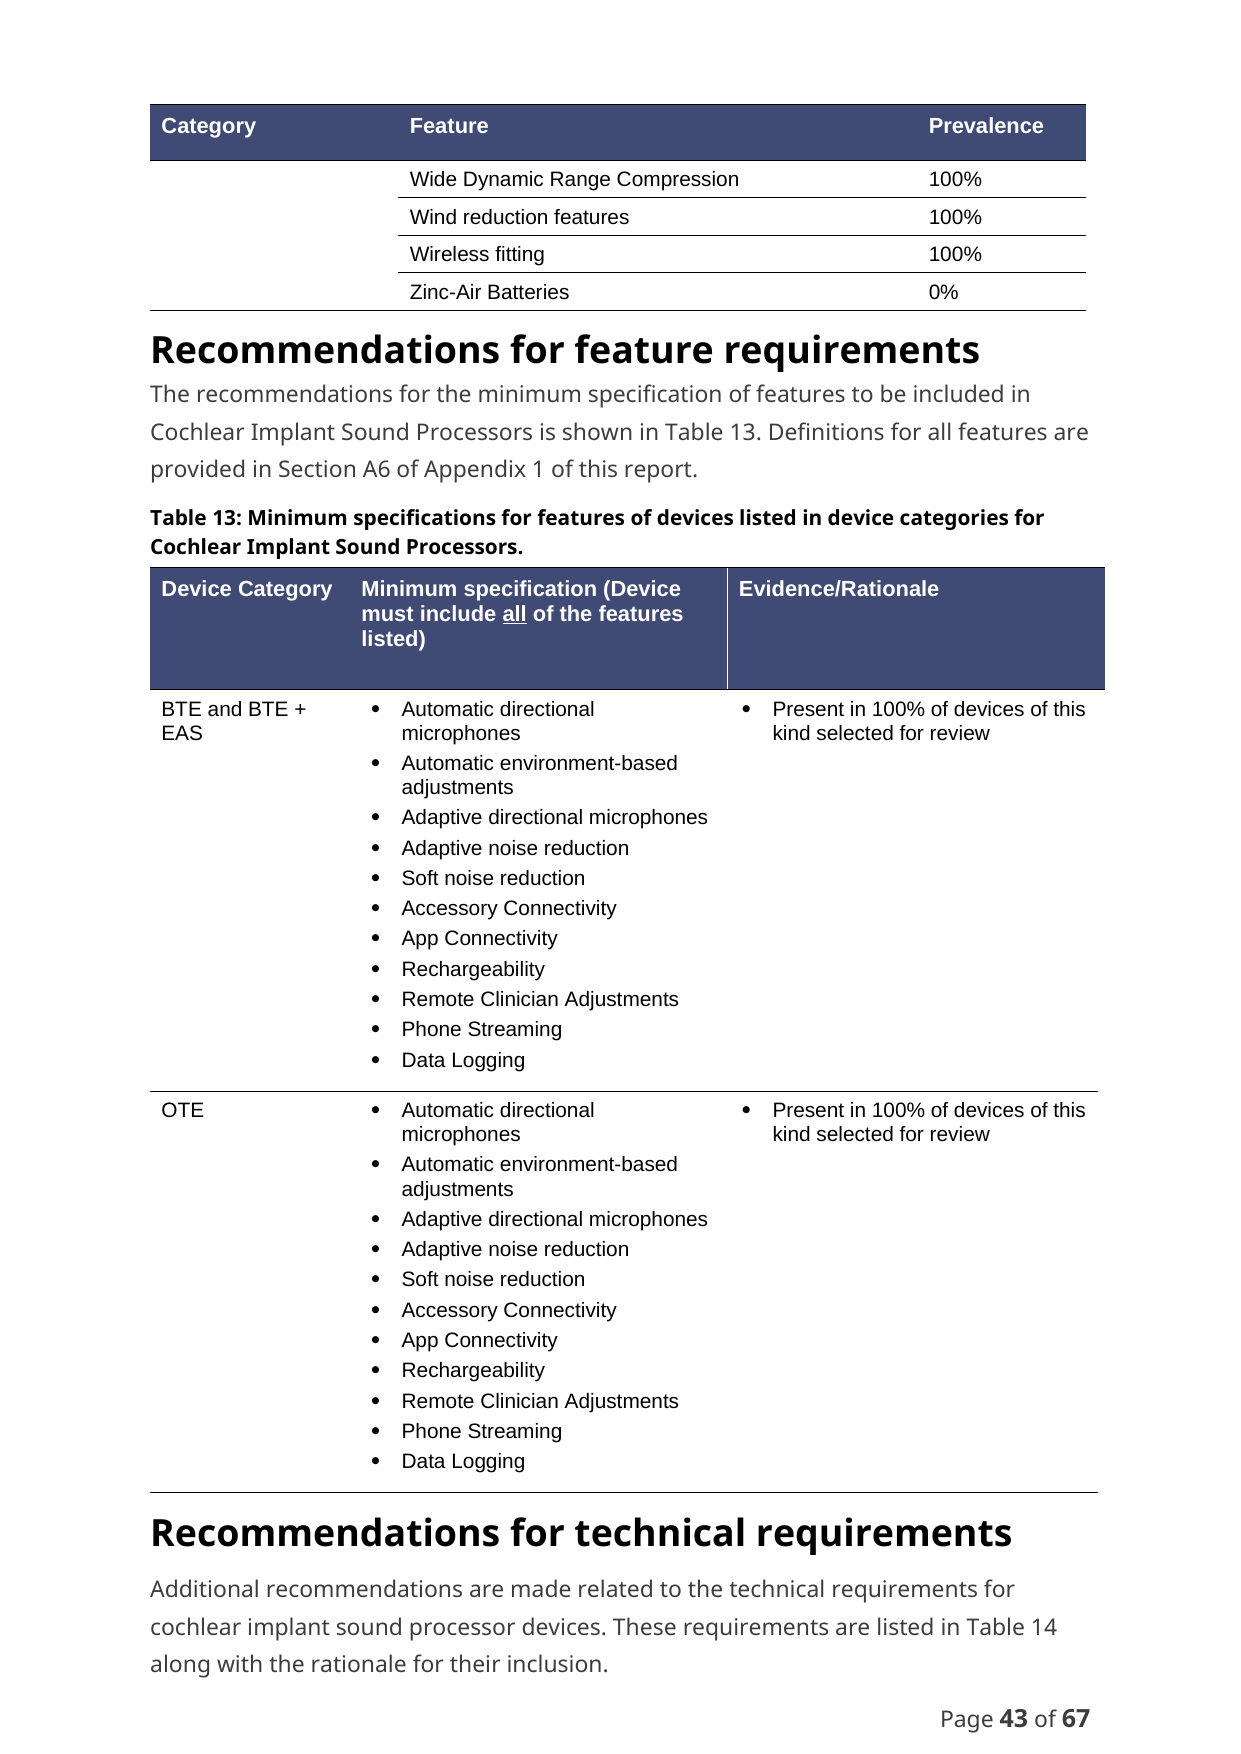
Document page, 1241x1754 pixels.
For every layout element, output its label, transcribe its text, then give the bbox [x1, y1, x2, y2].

table_cell 100% [917, 161, 1086, 197]
table_header Category [150, 105, 398, 160]
table_cell Automatic directional microphones Automatic environment-based adjustments Adaptive directional microphones Adaptive noise reduction Soft noise reduction Accessory Connectivity App Connectivity Rechargeability Remote Clinician Adjustments Phone Streaming Data Logging [350, 1092, 721, 1492]
table_cell Present in 100% of devices of this kind selected for review [721, 690, 1098, 1091]
table_cell Automatic directional microphones Automatic environment-based adjustments Adaptive directional microphones Adaptive noise reduction Soft noise reduction Accessory Connectivity App Connectivity Rechargeability Remote Clinician Adjustments Phone Streaming Data Logging [350, 690, 721, 1091]
table_cell Wide Dynamic Range Compression [398, 161, 917, 197]
subtitle Recommendations for technical requirements [150, 1506, 1090, 1557]
table_cell 0% [917, 273, 1086, 310]
table_cell Wireless fitting [398, 236, 917, 272]
table_header Device Category [150, 568, 350, 689]
table_cell Zinc-Air Batteries [398, 273, 917, 310]
table_cell OTE [150, 1092, 350, 1492]
text Table 13: Minimum specifications for features of devices listed in device categories for Cochlear Implant Sound Processors. [150, 503, 1090, 560]
subtitle Recommendations for feature requirements [150, 323, 1090, 374]
text Additional recommendations are made related to the technical requirements for cochlear implant sound processor devices. These requirements are listed in Table 14 along with the rationale for their inclusion. [150, 1573, 1090, 1680]
table_cell BTE and BTE + EAS [150, 690, 350, 1091]
table_cell 100% [917, 236, 1086, 272]
table_cell Present in 100% of devices of this kind selected for review [721, 1092, 1098, 1492]
table_header Evidence/Rationale [728, 568, 1105, 689]
text The recommendations for the minimum specification of features to be included in Cochlear Implant Sound Processors is shown in Table 13. Definitions for all features are provided in Section A6 of Appendix 1 of this report. [150, 378, 1090, 485]
table_header Feature [398, 105, 917, 160]
table_cell 100% [917, 198, 1086, 235]
table_header Prevalence [917, 105, 1086, 160]
table_header Minimum specification (Device must include all of the features listed) [350, 568, 727, 689]
table_cell Wind reduction features [398, 198, 917, 235]
